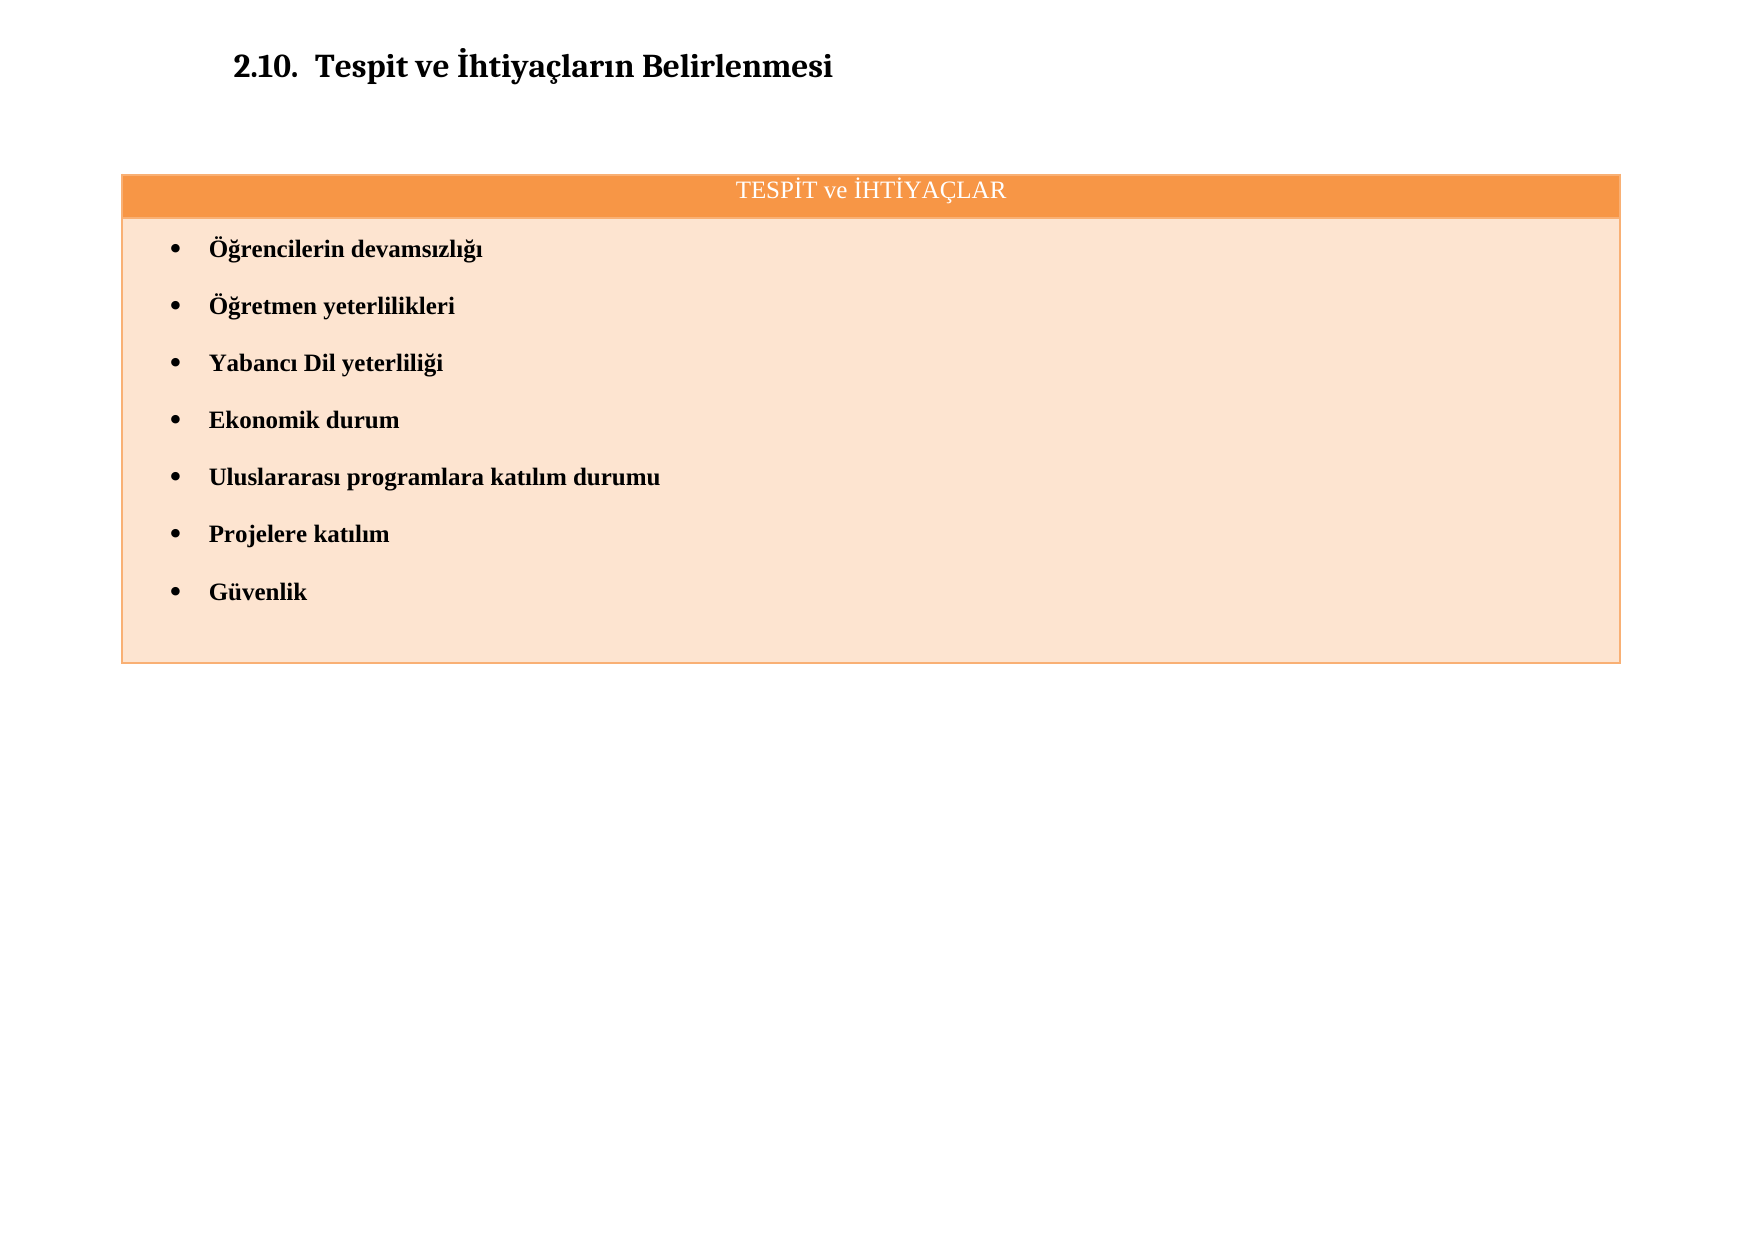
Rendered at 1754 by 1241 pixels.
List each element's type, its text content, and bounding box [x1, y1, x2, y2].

table_cell Öğrencilerin devamsızlığı Öğretmen yeterlilikleri Yabancı Dil yeterliliği Ekonomik durum Uluslararası programlara katılım durumu Projelere katılım Güvenlik [123, 219, 1619, 662]
table_header TESPİT ve İHTİYAÇLAR [123, 176, 1619, 217]
subtitle Tespit ve İhtiyaçların Belirlenmesi [233, 48, 1616, 86]
